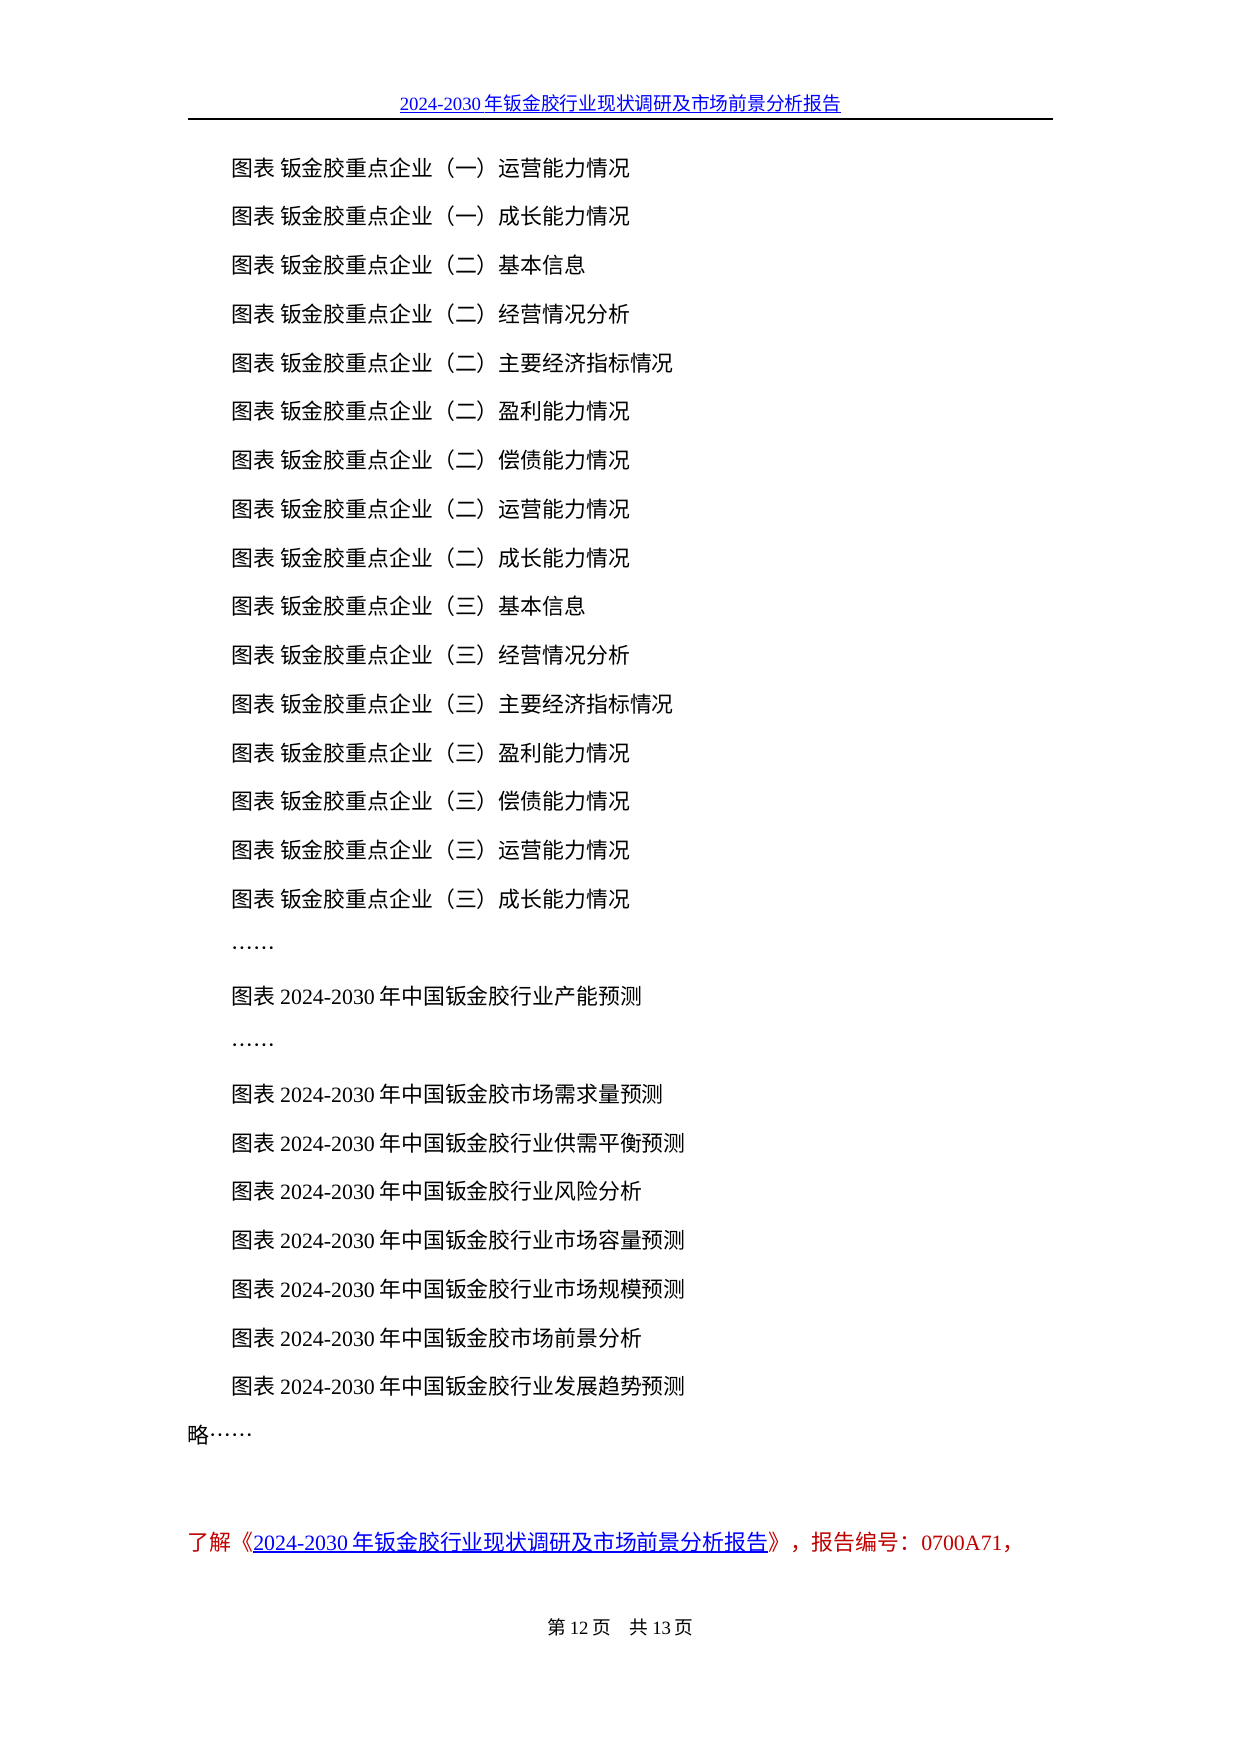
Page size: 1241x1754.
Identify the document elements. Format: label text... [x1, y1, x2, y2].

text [187, 150, 1053, 1450]
text 了解《2024-2030年钣金胶行业现状调研及市场前景分析报告》，报告编号：0700A71， [187, 1524, 1053, 1557]
